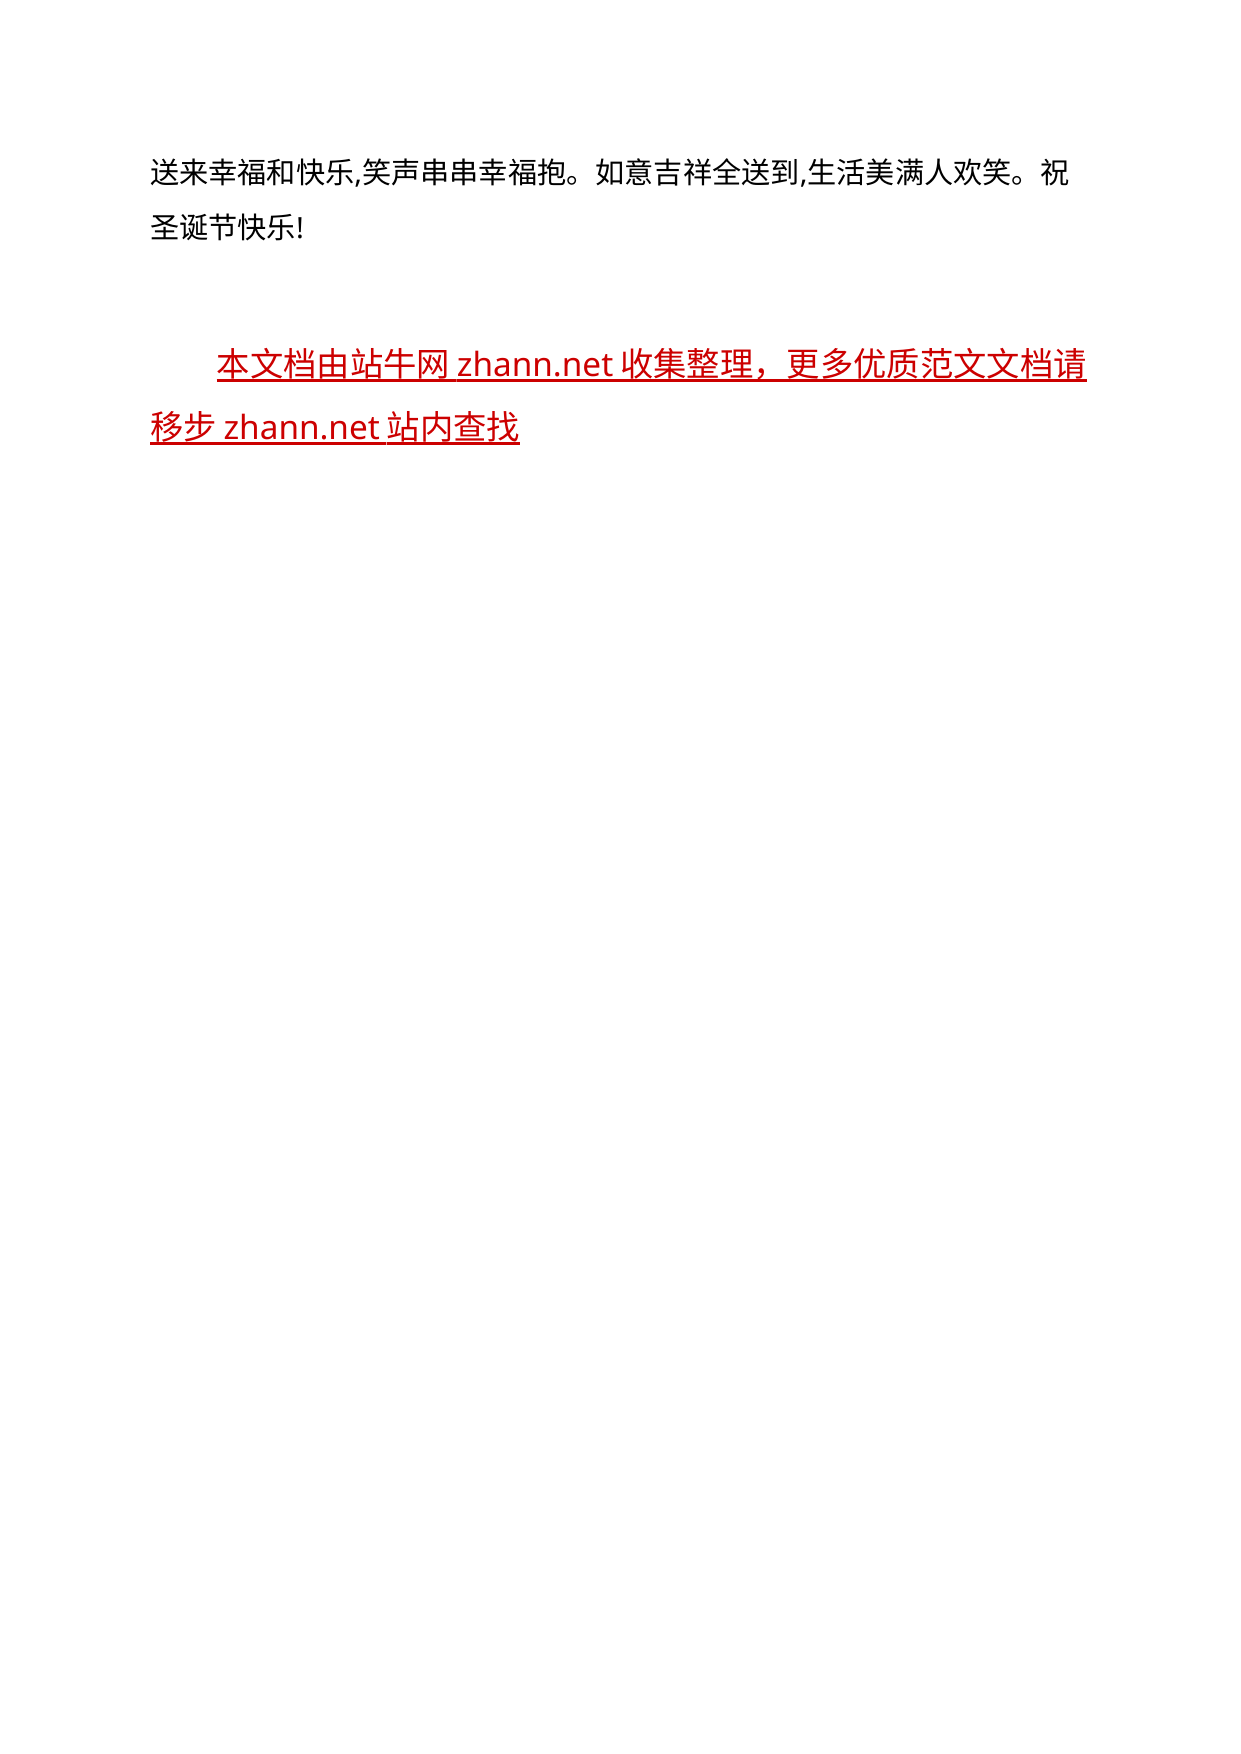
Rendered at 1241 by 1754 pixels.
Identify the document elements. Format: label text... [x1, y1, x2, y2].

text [150, 150, 1090, 247]
text 本文档由站牛网zhann.net收集整理，更多优质范文文档请移步zhann.net站内查找 [150, 338, 1090, 449]
